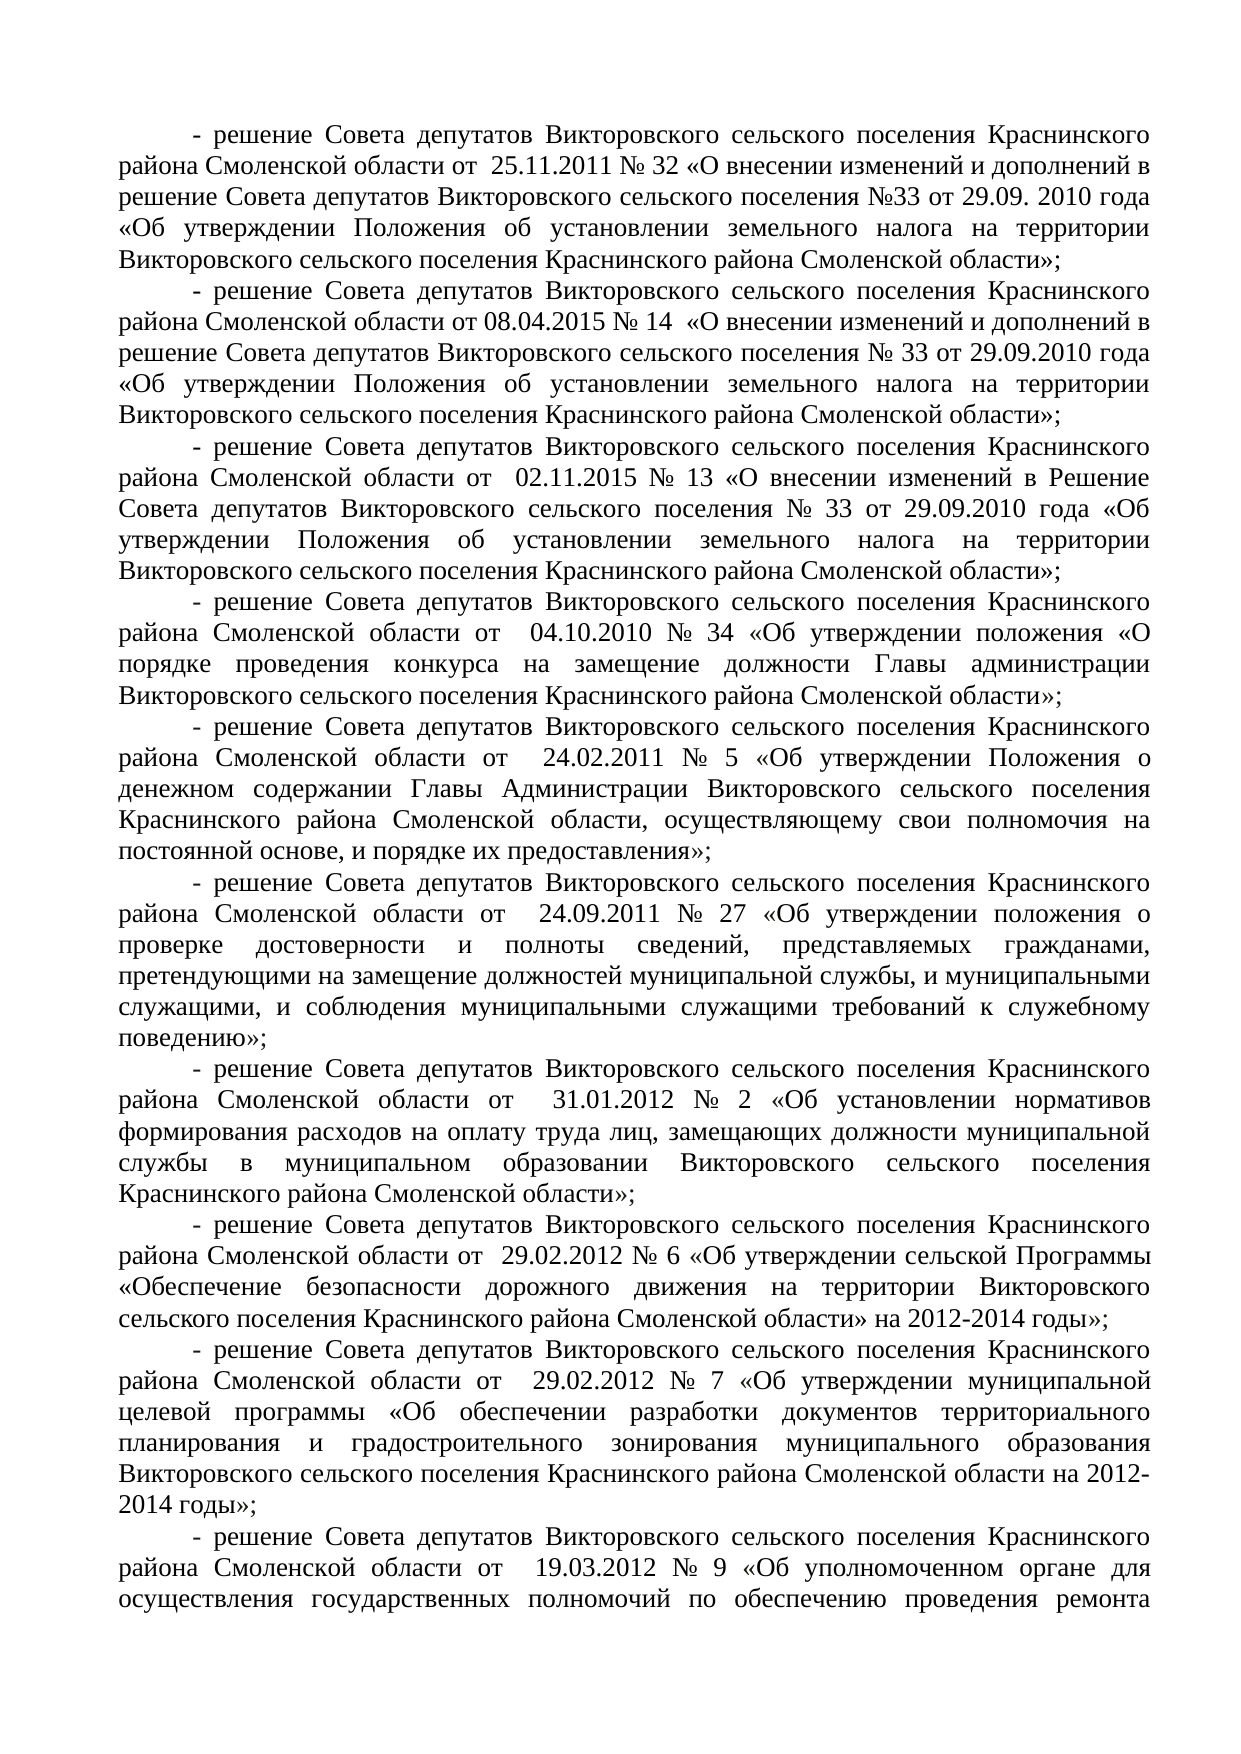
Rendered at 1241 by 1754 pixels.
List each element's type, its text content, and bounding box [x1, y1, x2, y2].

text - решение Совета депутатов Викторовского сельского поселения Краснинского района Смоленской области от 24.02.2011 № 5 «Об утверждении Положения о денежном содержании Главы Администрации Викторовского сельского поселения Краснинского района Смоленской области, осуществляющему свои полномочия на постоянной основе, и порядке их предоставления»; [118, 710, 1152, 866]
text - решение Совета депутатов Викторовского сельского поселения Краснинского района Смоленской области от 04.10.2010 № 34 «Об утверждении положения «О порядке проведения конкурса на замещение должности Главы администрации Викторовского сельского поселения Краснинского района Смоленской области»; [118, 585, 1152, 710]
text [118, 1520, 1152, 1613]
text - решение Совета депутатов Викторовского сельского поселения Краснинского района Смоленской области от 24.09.2011 № 27 «Об утверждении положения о проверке достоверности и полноты сведений, представляемых гражданами, претендующими на замещение должностей муниципальной службы, и муниципальными служащими, и соблюдения муниципальными служащими требований к служебному поведению»; [118, 866, 1152, 1052]
text - решение Совета депутатов Викторовского сельского поселения Краснинского района Смоленской области от 29.02.2012 № 7 «Об утверждении муниципальной целевой программы «Об обеспечении разработки документов территориального планирования и градостроительного зонирования муниципального образования Викторовского сельского поселения Краснинского района Смоленской области на 2012-2014 годы»; [118, 1333, 1152, 1520]
text - решение Совета депутатов Викторовского сельского поселения Краснинского района Смоленской области от 25.11.2011 № 32 «О внесении изменений и дополнений в решение Совета депутатов Викторовского сельского поселения №33 от 29.09. 2010 года «Об утверждении Положения об установлении земельного налога на территории Викторовского сельского поселения Краснинского района Смоленской области»; [118, 118, 1152, 274]
text - решение Совета депутатов Викторовского сельского поселения Краснинского района Смоленской области от 02.11.2015 № 13 «О внесении изменений в Решение Совета депутатов Викторовского сельского поселения № 33 от 29.09.2010 года «Об утверждении Положения об установлении земельного налога на территории Викторовского сельского поселения Краснинского района Смоленской области»; [118, 429, 1152, 585]
text - решение Совета депутатов Викторовского сельского поселения Краснинского района Смоленской области от 31.01.2012 № 2 «Об установлении нормативов формирования расходов на оплату труда лиц, замещающих должности муниципальной службы в муниципальном образовании Викторовского сельского поселения Краснинского района Смоленской области»; [118, 1052, 1152, 1208]
text - решение Совета депутатов Викторовского сельского поселения Краснинского района Смоленской области от 08.04.2015 № 14 «О внесении изменений и дополнений в решение Совета депутатов Викторовского сельского поселения № 33 от 29.09.2010 года «Об утверждении Положения об установлении земельного налога на территории Викторовского сельского поселения Краснинского района Смоленской области»; [118, 274, 1152, 429]
text - решение Совета депутатов Викторовского сельского поселения Краснинского района Смоленской области от 29.02.2012 № 6 «Об утверждении сельской Программы «Обеспечение безопасности дорожного движения на территории Викторовского сельского поселения Краснинского района Смоленской области» на 2012-2014 годы»; [118, 1208, 1152, 1333]
